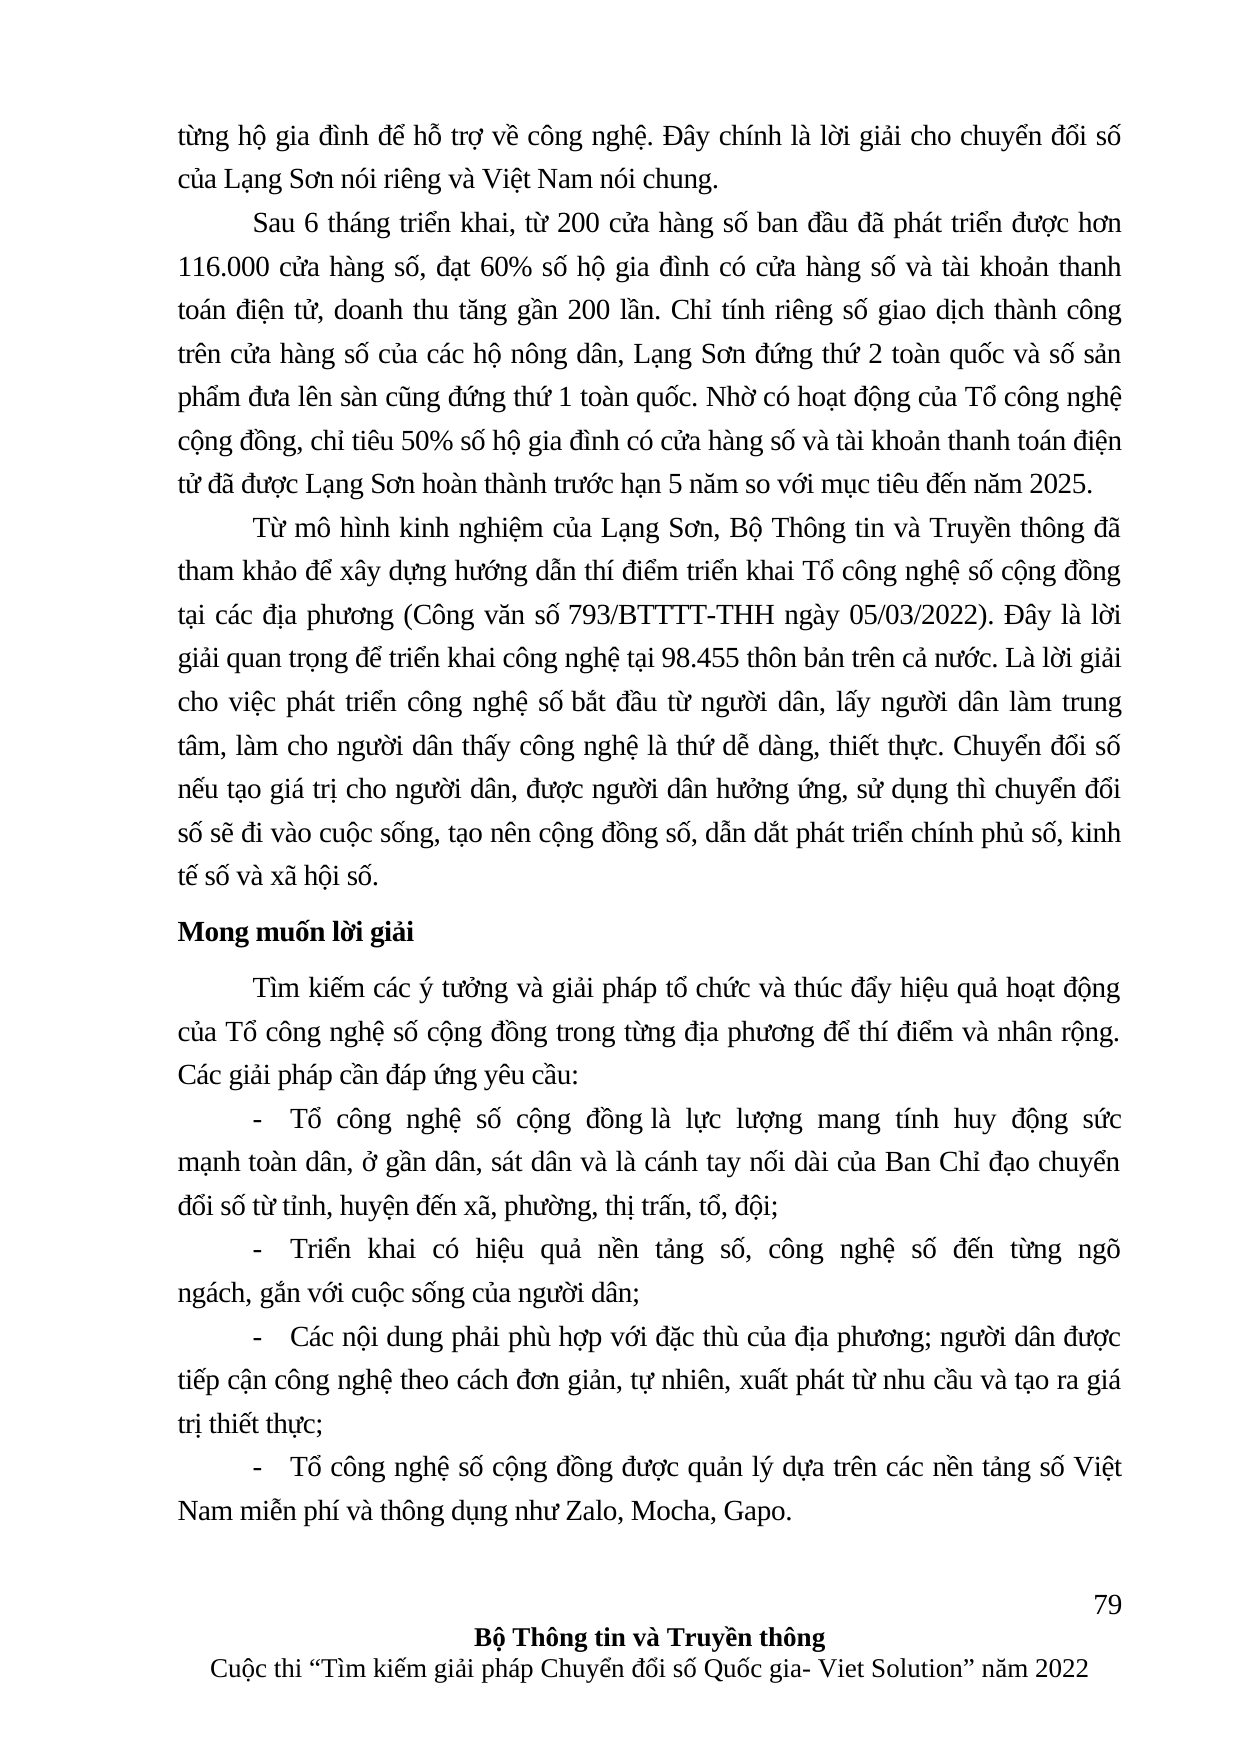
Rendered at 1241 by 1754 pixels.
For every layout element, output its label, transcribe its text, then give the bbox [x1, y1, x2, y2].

list Các nội dung phải phù hợp với đặc thù của địa phương; người dân được tiếp cận công nghệ theo cách đơn giản, tự nhiên, xuất phát từ nhu cầu và tạo ra giá trị thiết thực; [177, 1319, 1122, 1439]
text Từ mô hình kinh nghiệm của Lạng Sơn, Bộ Thông tin và Truyền thông đã tham khảo để xây dựng hướng dẫn thí điểm triển khai Tổ công nghệ số cộng đồng tại các địa phương (Công văn số 793/BTTTT-THH ngày 05/03/2022). Đây là lời giải quan trọng để triển khai công nghệ tại 98.455 thôn bản trên cả nước. Là lời giải cho việc phát triển công nghệ số bắt đầu từ người dân, lấy người dân làm trung tâm, làm cho người dân thấy công nghệ là thứ dễ dàng, thiết thực. Chuyển đổi số nếu tạo giá trị cho người dân, được người dân hưởng ứng, sử dụng thì chuyển đổi số sẽ đi vào cuộc sống, tạo nên cộng đồng số, dẫn dắt phát triển chính phủ số, kinh tế số và xã hội số. [177, 510, 1122, 892]
list Tổ công nghệ số cộng đồng được quản lý dựa trên các nền tảng số Việt Nam miễn phí và thông dụng như Zalo, Mocha, Gapo. [177, 1449, 1122, 1526]
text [177, 118, 1122, 195]
list Triển khai có hiệu quả nền tảng số, công nghệ số đến từng ngõ ngách, gắn với cuộc sống của người dân; [177, 1232, 1122, 1309]
subtitle Mong muốn lời giải [177, 914, 1122, 948]
text Tìm kiếm các ý tưởng và giải pháp tổ chức và thúc đẩy hiệu quả hoạt động của Tổ công nghệ số cộng đồng trong từng địa phương để thí điểm và nhân rộng. Các giải pháp cần đáp ứng yêu cầu: [177, 970, 1122, 1091]
text Sau 6 tháng triển khai, từ 200 cửa hàng số ban đầu đã phát triển được hơn 116.000 cửa hàng số, đạt 60% số hộ gia đình có cửa hàng số và tài khoản thanh toán điện tử, doanh thu tăng gần 200 lần. Chỉ tính riêng số giao dịch thành công trên cửa hàng số của các hộ nông dân, Lạng Sơn đứng thứ 2 toàn quốc và số sản phẩm đưa lên sàn cũng đứng thứ 1 toàn quốc. Nhờ có hoạt động của Tổ công nghệ cộng đồng, chỉ tiêu 50% số hộ gia đình có cửa hàng số và tài khoản thanh toán điện tử đã được Lạng Sơn hoàn thành trước hạn 5 năm so với mục tiêu đến năm 2025. [177, 205, 1122, 500]
list Tổ công nghệ số cộng đồng là lực lượng mang tính huy động sức mạnh toàn dân, ở gần dân, sát dân và là cánh tay nối dài của Ban Chỉ đạo chuyển đổi số từ tỉnh, huyện đến xã, phường, thị trấn, tổ, đội; [177, 1101, 1122, 1222]
